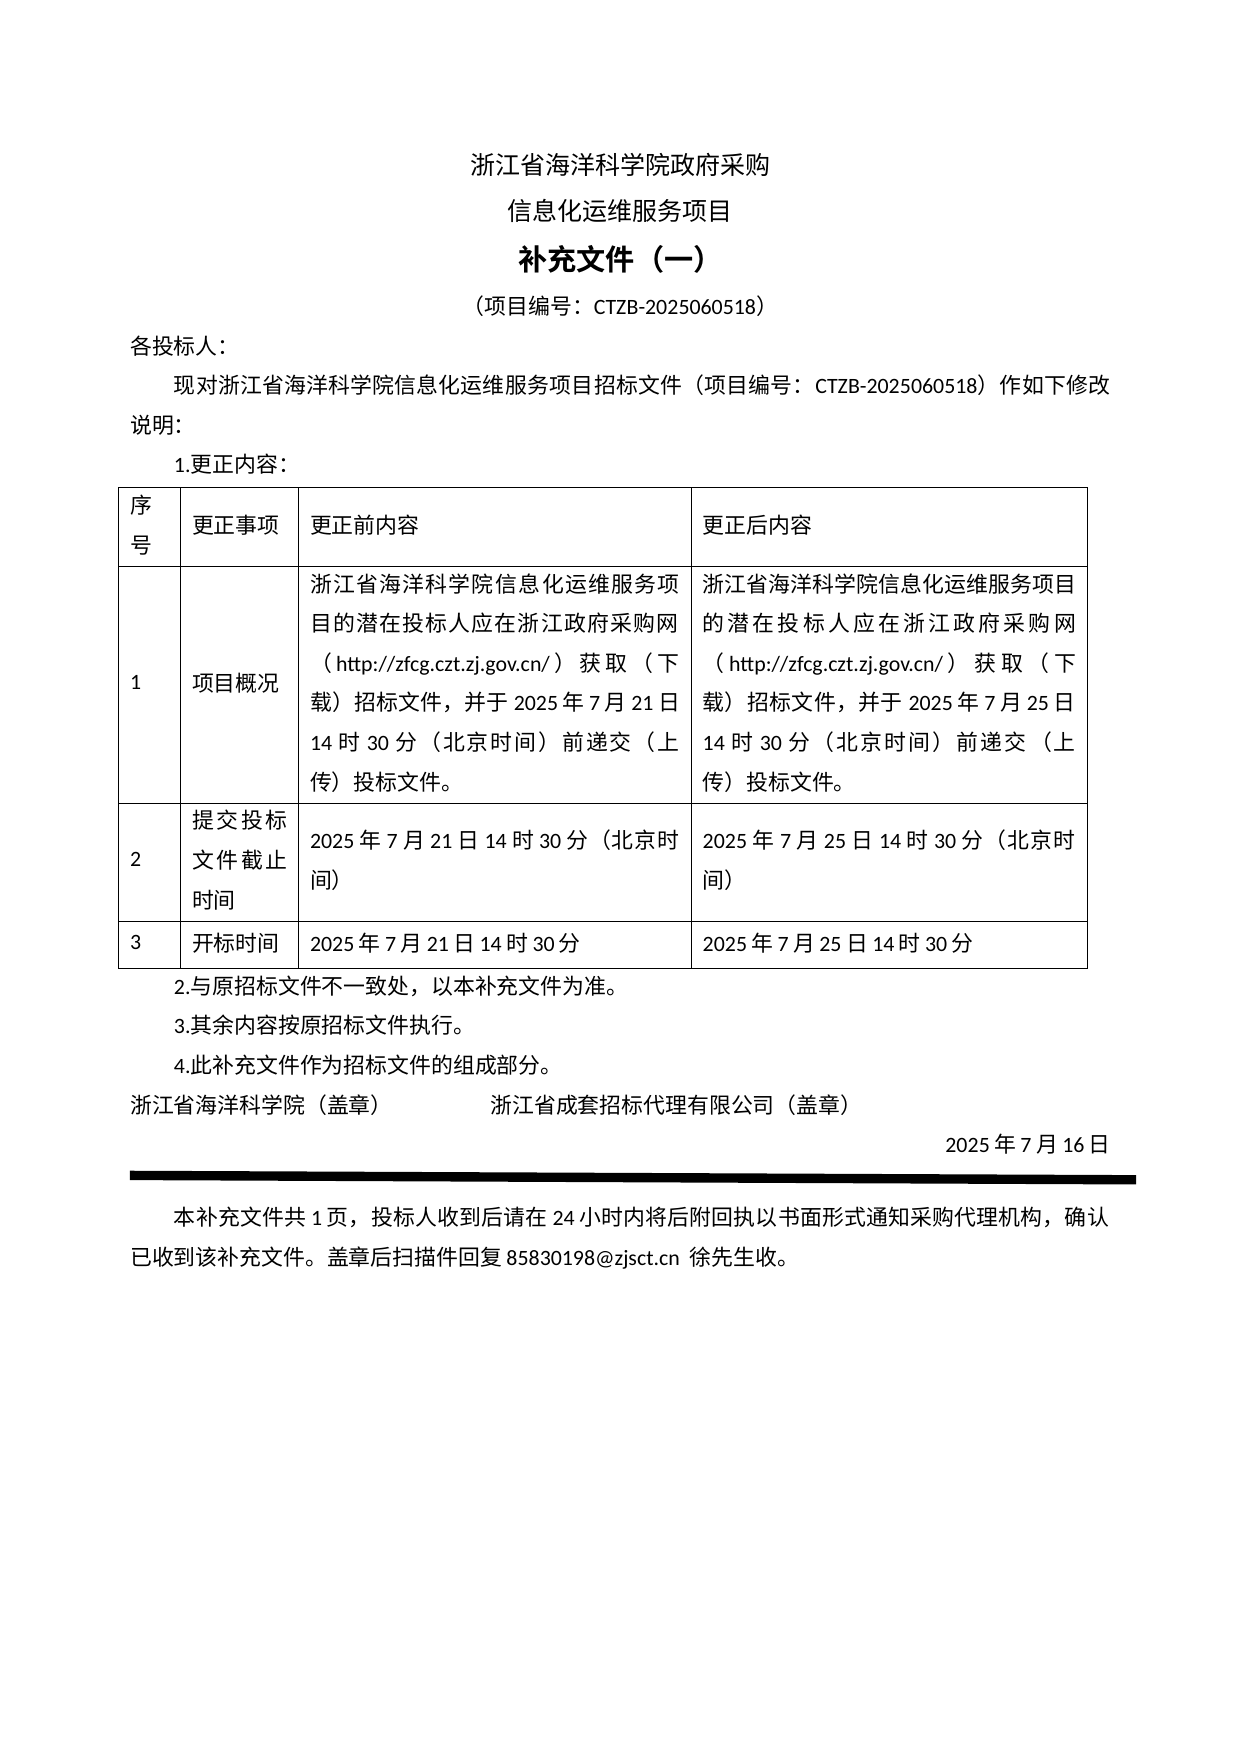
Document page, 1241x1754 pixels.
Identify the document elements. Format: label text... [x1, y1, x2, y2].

text 本补充文件共1页，投标人收到后请在24小时内将后附回执以书面形式通知采购代理机构，确认已收到该补充文件。盖章后扫描件回复85830198@zjsct.cn 徐先生收。 [130, 1200, 1110, 1271]
table_cell 2 [119, 804, 180, 921]
text 3.其余内容按原招标文件执行。 [130, 1008, 1110, 1040]
table_cell 1 [119, 567, 180, 802]
text 各投标人： [130, 329, 1110, 360]
table_cell 2025年7月25日14时30分 [692, 922, 1087, 968]
text 1.更正内容： [130, 447, 1110, 479]
text 信息化运维服务项目 [130, 191, 1110, 227]
table_cell 2025年7月25日14时30分（北京时间） [692, 804, 1087, 921]
table_cell 浙江省海洋科学院信息化运维服务项目的潜在投标人应在浙江政府采购网（http://zfcg.czt.zj.gov.cn/）获取（下载）招标文件，并于2025年7月25日14时30分（北京时间）前递交（上传）投标文件。 [692, 567, 1087, 802]
table_cell 2025年7月21日14时30分（北京时间） [299, 804, 691, 921]
table_cell 3 [119, 922, 180, 968]
text （项目编号：CTZB-2025060518） [130, 289, 1110, 321]
text 浙江省海洋科学院（盖章） 浙江省成套招标代理有限公司（盖章） [130, 1088, 1110, 1119]
table_header 更正前内容 [299, 488, 691, 566]
text 4.此补充文件作为招标文件的组成部分。 [130, 1048, 1110, 1080]
table_cell 2025年7月21日14时30分 [299, 922, 691, 968]
table_header 更正事项 [181, 488, 298, 566]
text 现对浙江省海洋科学院信息化运维服务项目招标文件（项目编号：CTZB-2025060518）作如下修改说明： [130, 368, 1110, 439]
table_cell 项目概况 [181, 567, 298, 802]
text 2.与原招标文件不一致处，以本补充文件为准。 [130, 969, 1110, 1001]
table_cell 浙江省海洋科学院信息化运维服务项目的潜在投标人应在浙江政府采购网（http://zfcg.czt.zj.gov.cn/）获取（下载）招标文件，并于2025年7月21日14时30分（北京时间）前递交（上传）投标文件。 [299, 567, 691, 802]
text 补充文件（一） [130, 236, 1110, 279]
text 2025年7月16日 [174, 1127, 1110, 1159]
table_cell 开标时间 [181, 922, 298, 968]
table_header 序号 [119, 488, 180, 566]
table_cell 提交投标文件截止时间 [181, 804, 298, 921]
text 浙江省海洋科学院政府采购 [130, 146, 1110, 182]
table_header 更正后内容 [692, 488, 1087, 566]
